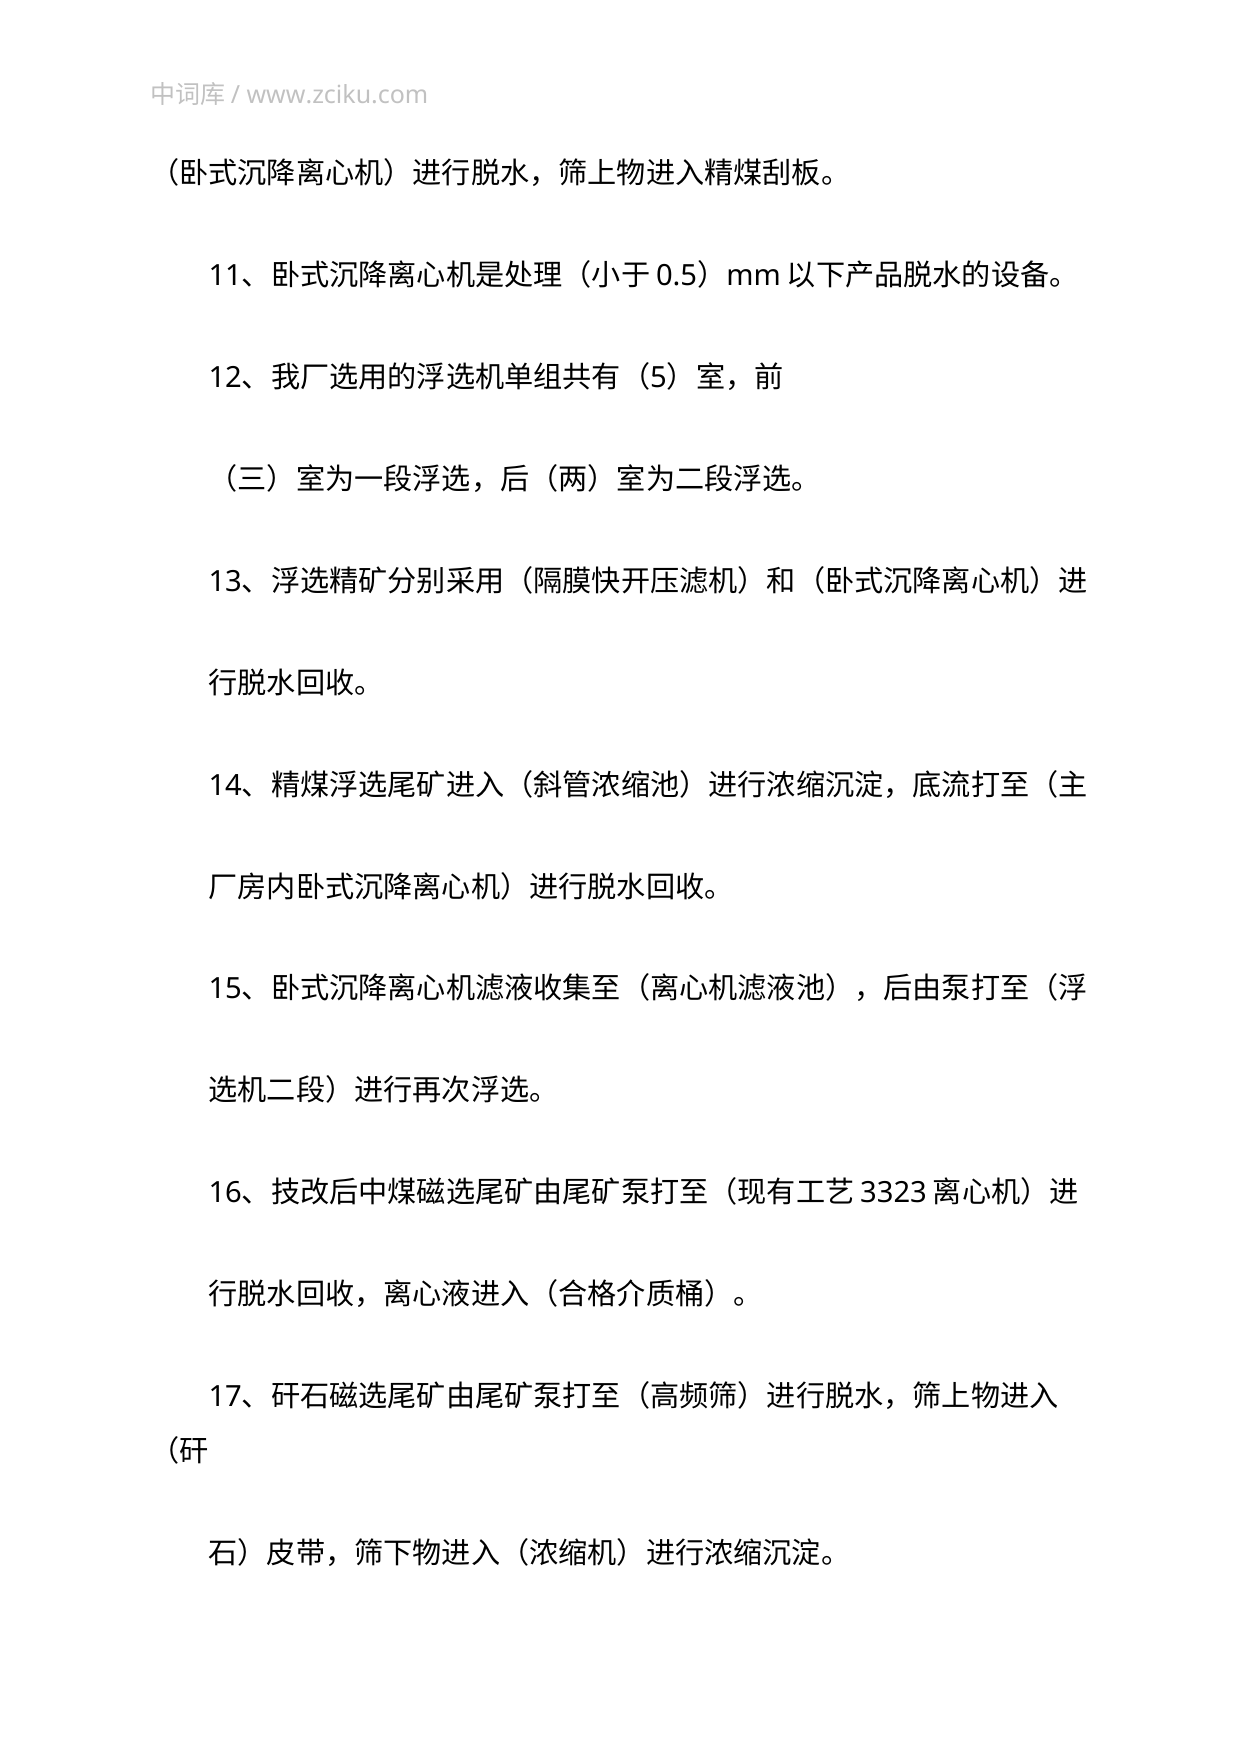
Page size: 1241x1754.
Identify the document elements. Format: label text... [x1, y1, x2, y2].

text 行脱水回收。 [150, 659, 1090, 702]
text 行脱水回收，离心液进入（合格介质桶）。 [150, 1271, 1090, 1313]
text 15、卧式沉降离心机滤液收集至（离心机滤液池），后由泵打至（浮 [150, 965, 1090, 1007]
text 选机二段）进行再次浮选。 [150, 1067, 1090, 1109]
text 14、精煤浮选尾矿进入（斜管浓缩池）进行浓缩沉淀，底流打至（主 [150, 761, 1090, 804]
text 17、矸石磁选尾矿由尾矿泵打至（高频筛）进行脱水，筛上物进入（矸 [150, 1372, 1090, 1470]
text 13、浮选精矿分别采用（隔膜快开压滤机）和（卧式沉降离心机）进 [150, 557, 1090, 600]
text 16、技改后中煤磁选尾矿由尾矿泵打至（现有工艺3323离心机）进 [150, 1169, 1090, 1211]
text 11、卧式沉降离心机是处理（小于0.5）mm以下产品脱水的设备。 [150, 252, 1090, 294]
text 厂房内卧式沉降离心机）进行脱水回收。 [150, 863, 1090, 906]
text 石）皮带，筛下物进入（浓缩机）进行浓缩沉淀。 [150, 1529, 1090, 1572]
text （三）室为一段浮选，后（两）室为二段浮选。 [150, 456, 1090, 498]
text 12、我厂选用的浮选机单组共有（5）室，前 [150, 354, 1090, 396]
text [150, 150, 1090, 192]
